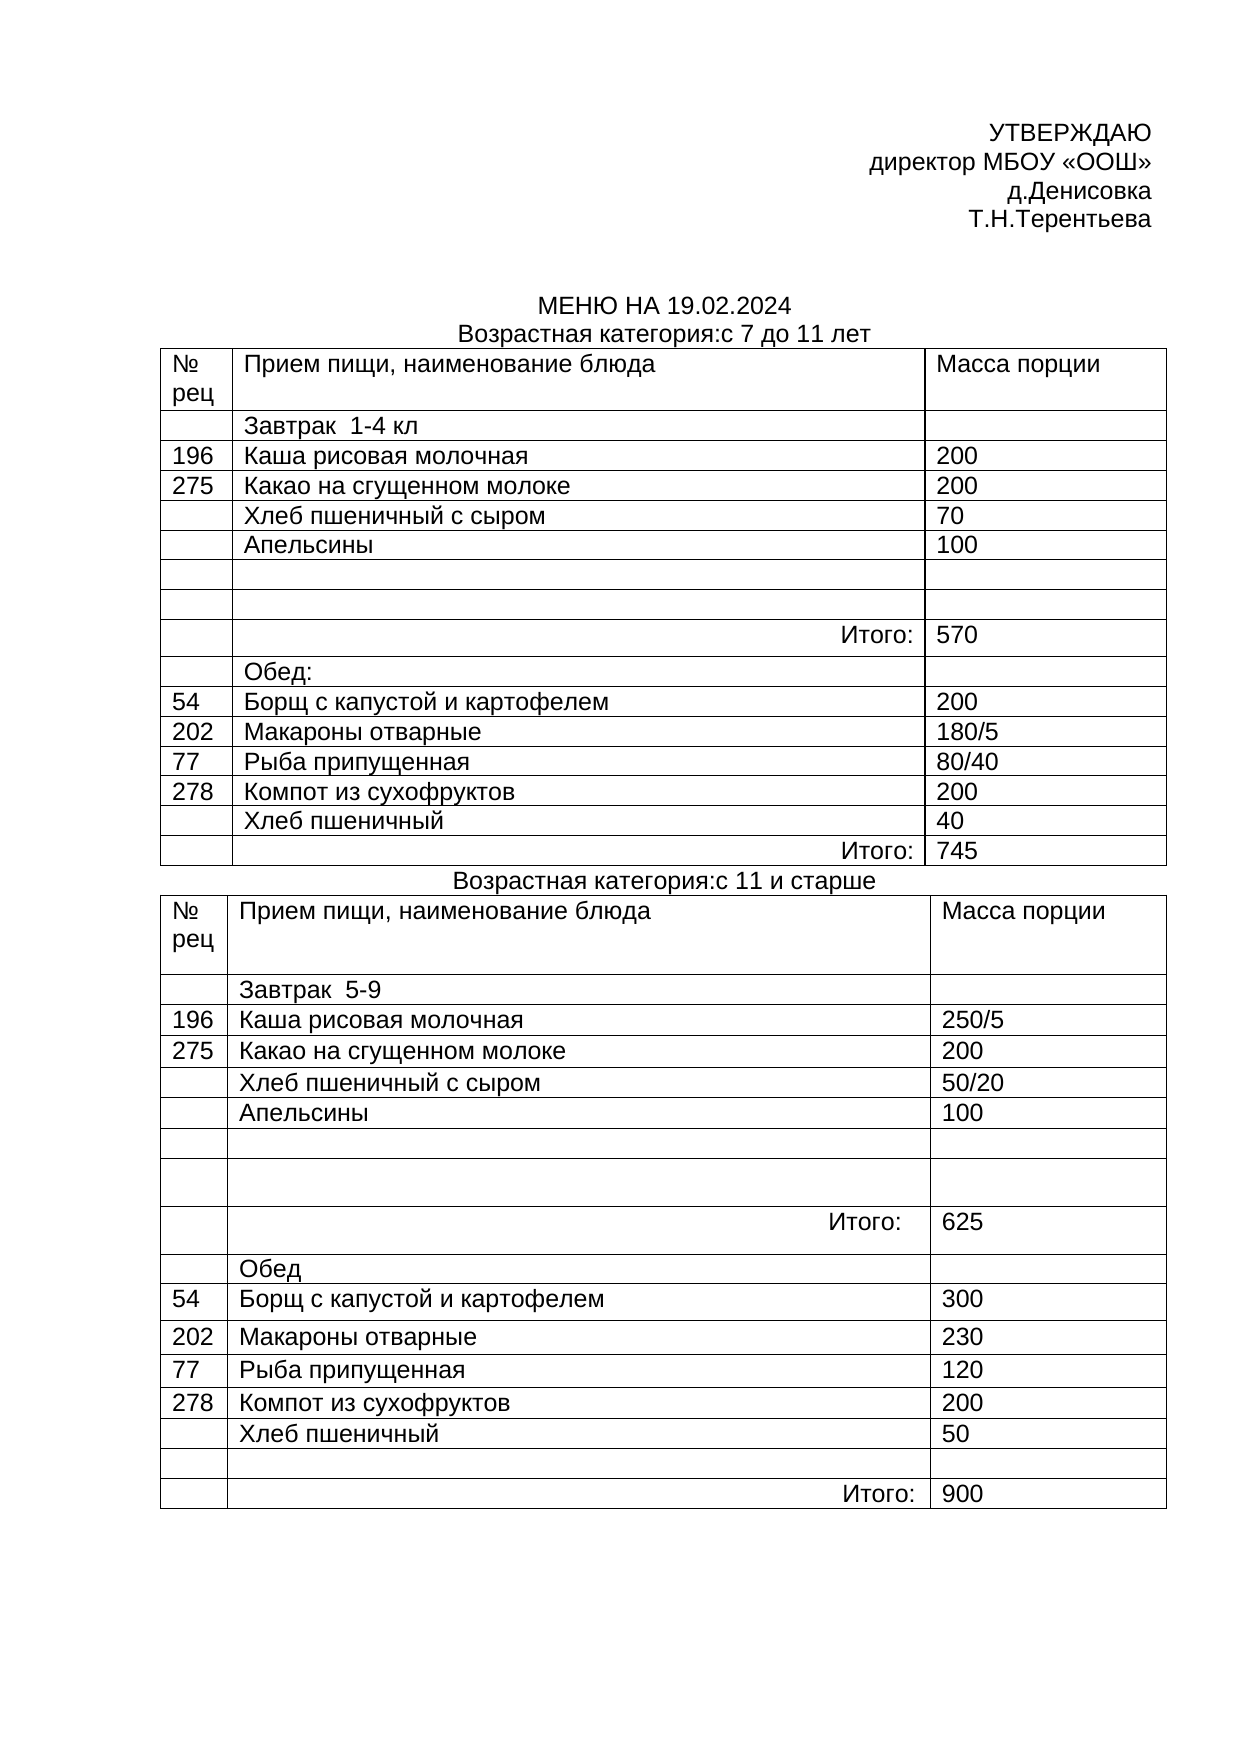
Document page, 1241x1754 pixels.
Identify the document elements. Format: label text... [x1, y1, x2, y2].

table_cell 50/20 [931, 1068, 1166, 1097]
table_cell 70 [926, 501, 1166, 529]
table_cell 200 [931, 1388, 1166, 1418]
table_cell Какао на сгущенном молоке [233, 471, 924, 500]
table_cell 100 [926, 531, 1166, 559]
table_cell 77 [161, 1355, 227, 1387]
table_header Масса порции [926, 349, 1166, 410]
table_cell [926, 590, 1166, 619]
table_cell Хлеб пшеничный [228, 1419, 930, 1448]
table_header № рец [161, 349, 232, 410]
table_cell Обед [228, 1255, 930, 1283]
table_cell Макароны отварные [228, 1321, 930, 1354]
table_cell Итого: [228, 1207, 930, 1253]
table_cell [161, 411, 232, 440]
table_cell Хлеб пшеничный с сыром [233, 501, 924, 529]
table_cell Рыба припущенная [228, 1355, 930, 1387]
table_cell 300 [931, 1284, 1166, 1320]
table_cell 120 [931, 1355, 1166, 1387]
table_cell 275 [161, 1036, 227, 1067]
table_cell 625 [931, 1207, 1166, 1253]
table_cell [161, 1098, 227, 1128]
table_cell [161, 1255, 227, 1283]
table_cell 202 [161, 717, 232, 746]
table_header Масса порции [931, 896, 1166, 974]
table_cell [161, 560, 232, 589]
table_cell [161, 806, 232, 835]
table_cell Итого: [233, 620, 924, 656]
table_cell 278 [161, 776, 232, 805]
text д.Денисовка [177, 176, 1152, 204]
table_cell [161, 1159, 227, 1206]
table_cell 77 [161, 747, 232, 775]
table_cell Завтрак 5-9 [228, 975, 930, 1003]
table_cell Компот из сухофруктов [233, 776, 924, 805]
table_cell [931, 1255, 1166, 1283]
table_header Прием пищи, наименование блюда [233, 349, 924, 410]
table_cell [161, 501, 232, 529]
table_cell 200 [931, 1036, 1166, 1067]
table_cell [161, 657, 232, 686]
table_cell 200 [926, 776, 1166, 805]
table_cell [161, 531, 232, 559]
table_cell Компот из сухофруктов [228, 1388, 930, 1418]
table_cell Завтрак 1-4 кл [233, 411, 924, 440]
table_cell 80/40 [926, 747, 1166, 775]
text Возрастная категория:с 7 до 11 лет [177, 319, 1152, 348]
table_cell [161, 620, 232, 656]
table_cell 200 [926, 471, 1166, 500]
table_cell 275 [161, 471, 232, 500]
table_cell 250/5 [931, 1005, 1166, 1035]
table_cell 54 [161, 687, 232, 716]
table_cell 100 [931, 1098, 1166, 1128]
table_cell 570 [926, 620, 1166, 656]
table_cell [926, 657, 1166, 686]
table_cell Каша рисовая молочная [228, 1005, 930, 1035]
table_cell Апельсины [233, 531, 924, 559]
table_cell Каша рисовая молочная [233, 441, 924, 470]
table_cell [161, 975, 227, 1003]
table_cell [931, 1449, 1166, 1478]
text УТВЕРЖДАЮ [177, 118, 1152, 147]
table_cell Какао на сгущенном молоке [228, 1036, 930, 1067]
table_cell 202 [161, 1321, 227, 1354]
table_cell 230 [931, 1321, 1166, 1354]
table_header № рец [161, 896, 227, 974]
table_cell [161, 1129, 227, 1158]
table_cell [161, 1449, 227, 1478]
text директор МБОУ «ООШ» [177, 147, 1152, 176]
table_cell Хлеб пшеничный с сыром [228, 1068, 930, 1097]
table_cell [228, 1449, 930, 1478]
table_cell [161, 590, 232, 619]
table_cell 196 [161, 441, 232, 470]
table_cell [161, 836, 232, 865]
text Возрастная категория:с 11 и старше [177, 866, 1152, 894]
table_cell [926, 560, 1166, 589]
table_cell 54 [161, 1284, 227, 1320]
table_cell 196 [161, 1005, 227, 1035]
table_header Прием пищи, наименование блюда [228, 896, 930, 974]
table_cell 278 [161, 1388, 227, 1418]
table_cell [161, 1419, 227, 1448]
table_cell Макароны отварные [233, 717, 924, 746]
table_cell [233, 590, 924, 619]
table_cell 900 [931, 1479, 1166, 1508]
table_cell [228, 1129, 930, 1158]
table_cell 200 [926, 441, 1166, 470]
table_cell [931, 1129, 1166, 1158]
table_cell [931, 1159, 1166, 1206]
table_cell [931, 975, 1166, 1003]
table_cell Итого: [228, 1479, 930, 1508]
table_cell Хлеб пшеничный [233, 806, 924, 835]
table_cell Борщ с капустой и картофелем [228, 1284, 930, 1320]
text МЕНЮ НА 19.02.2024 [177, 291, 1152, 319]
table_cell Обед: [233, 657, 924, 686]
text Т.Н.Терентьева [177, 204, 1152, 233]
table_cell 745 [926, 836, 1166, 865]
table_cell [926, 411, 1166, 440]
table_cell 50 [931, 1419, 1166, 1448]
table_cell [161, 1479, 227, 1508]
table_cell Рыба припущенная [233, 747, 924, 775]
table_cell 180/5 [926, 717, 1166, 746]
table_cell [233, 560, 924, 589]
table_cell 40 [926, 806, 1166, 835]
table_cell [161, 1068, 227, 1097]
table_cell [161, 1207, 227, 1253]
table_cell [228, 1159, 930, 1206]
table_cell Итого: [233, 836, 924, 865]
table_cell 200 [926, 687, 1166, 716]
table_cell Апельсины [228, 1098, 930, 1128]
table_cell Борщ с капустой и картофелем [233, 687, 924, 716]
